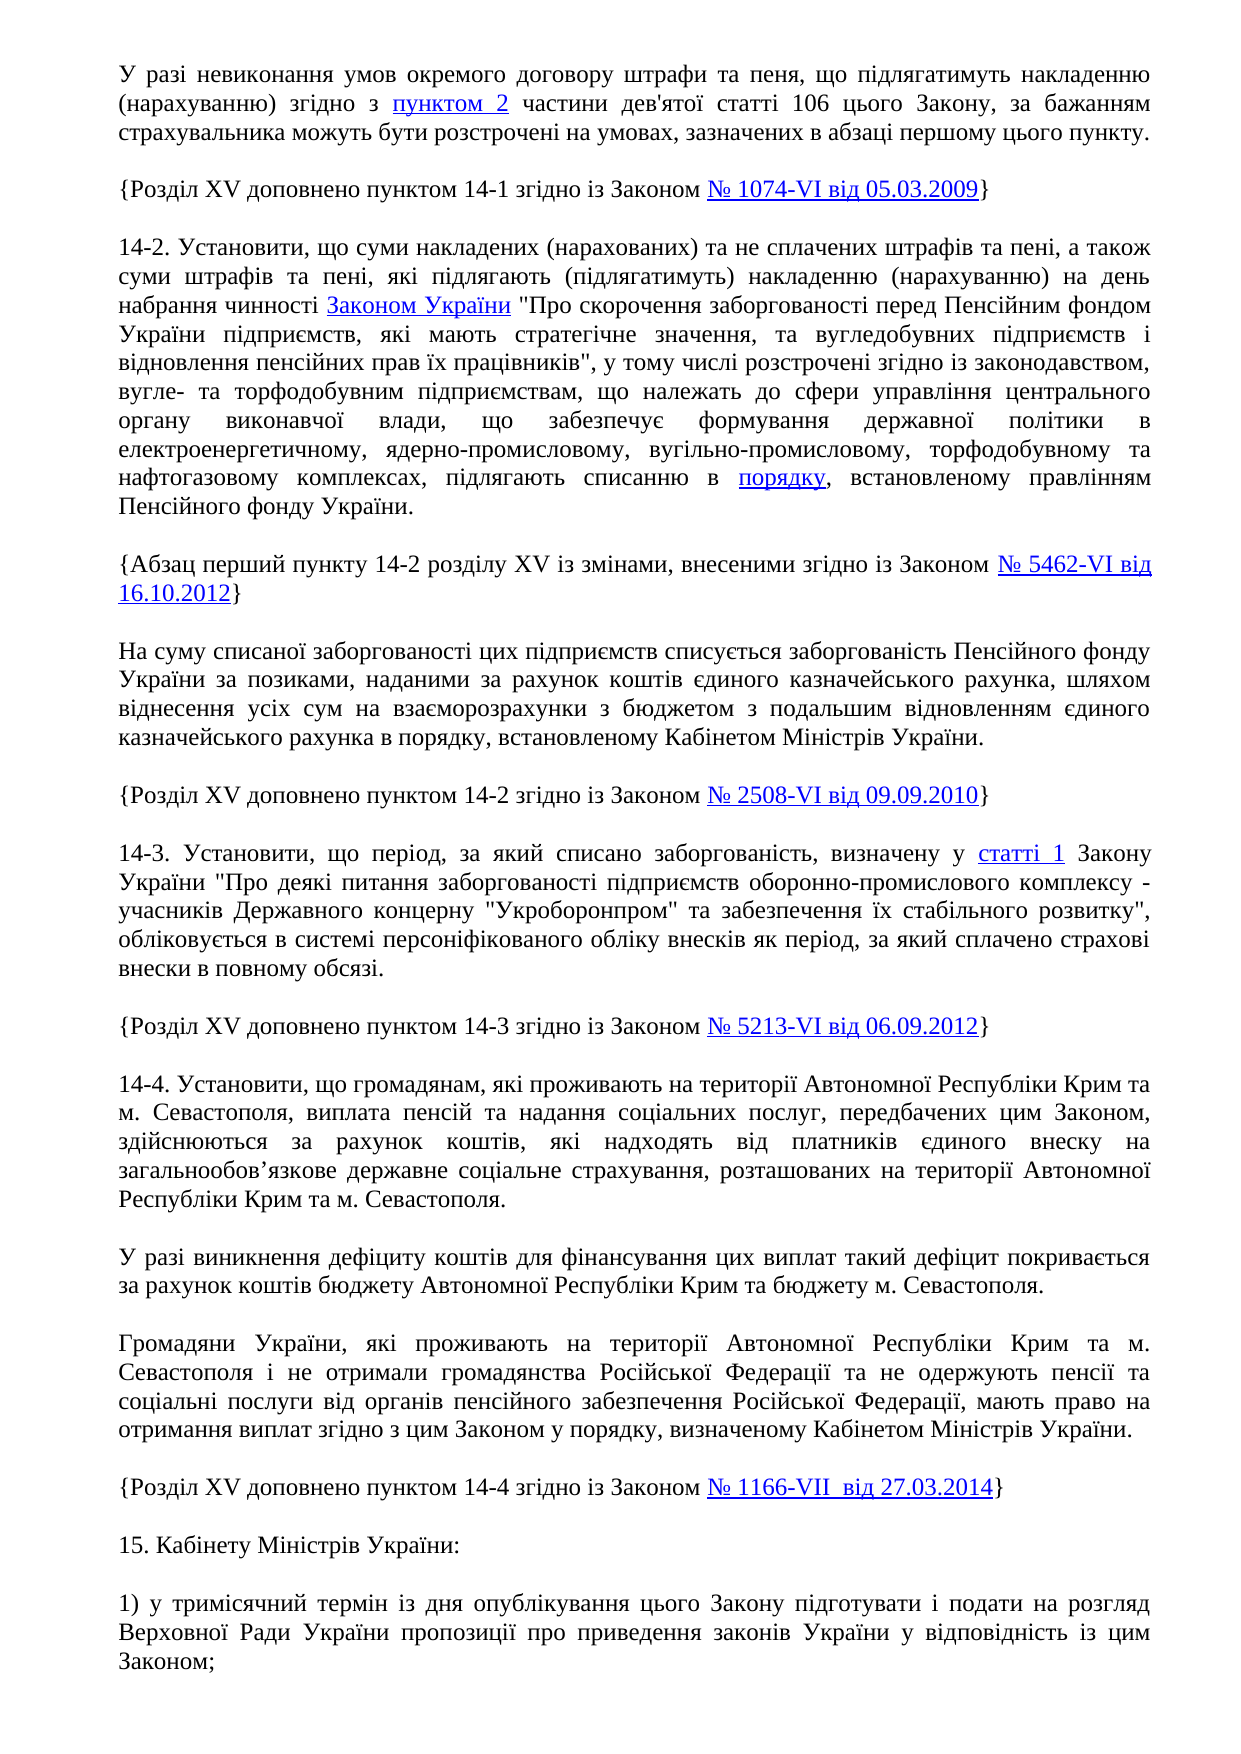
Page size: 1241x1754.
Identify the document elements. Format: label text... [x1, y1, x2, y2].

text 14-4. Установити, що громадянам, які проживають на території Автономної Республіки Крим та м. Севастополя, виплата пенсій та надання соціальних послуг, передбачених цим Законом, здійснюються за рахунок коштів, які надходять від платників єдиного внеску на загальнообов’язкове державне соціальне страхування, розташованих на території Автономної Республіки Крим та м. Севастополя. [118, 1069, 1152, 1212]
text 14-2. Установити, що суми накладених (нарахованих) та не сплачених штрафів та пені, а також суми штрафів та пені, які підлягають (підлягатимуть) накладенню (нарахуванню) на день набрання чинності Законом України "Про скорочення заборгованості перед Пенсійним фондом України підприємств, які мають стратегічне значення, та вугледобувних підприємств і відновлення пенсійних прав їх працівників", у тому числі розстрочені згідно із законодавством, вугле- та торфодобувним підприємствам, що належать до сфери управління центрального органу виконавчої влади, що забезпечує формування державної політики в електроенергетичному, ядерно-промисловому, вугільно-промисловому, торфодобувному та нафтогазовому комплексах, підлягають списанню в порядку, встановленому правлінням Пенсійного фонду України. [118, 232, 1152, 520]
text Громадяни України, які проживають на території Автономної Республіки Крим та м. Севастополя і не отримали громадянства Російської Федерації та не одержують пенсії та соціальні послуги від органів пенсійного забезпечення Російської Федерації, мають право на отримання виплат згідно з цим Законом у порядку, визначеному Кабінетом Міністрів України. [118, 1328, 1152, 1443]
text 15. Кабінету Міністрів України: [118, 1530, 1152, 1559]
text {Абзац перший пункту 14-2 розділу XV із змінами, внесеними згідно із Законом № 5462-VI від 16.10.2012} [118, 549, 1152, 607]
text {Розділ XV доповнено пунктом 14-3 згідно із Законом № 5213-VI від 06.09.2012} [118, 1011, 1152, 1039]
text На суму списаної заборгованості цих підприємств списується заборгованість Пенсійного фонду України за позиками, наданими за рахунок коштів єдиного казначейського рахунка, шляхом віднесення усіх сум на взаєморозрахунки з бюджетом з подальшим відновленням єдиного казначейського рахунка в порядку, встановленому Кабінетом Міністрів України. [118, 636, 1152, 751]
text {Розділ XV доповнено пунктом 14-1 згідно із Законом № 1074-VI від 05.03.2009} [118, 174, 1152, 203]
text У разі виникнення дефіциту коштів для фінансування цих виплат такий дефіцит покривається за рахунок коштів бюджету Автономної Республіки Крим та бюджету м. Севастополя. [118, 1242, 1152, 1299]
text У разі невиконання умов окремого договору штрафи та пеня, що підлягатимуть накладенню (нарахуванню) згідно з пунктом 2 частини дев'ятої статті 106 цього Закону, за бажанням страхувальника можуть бути розстрочені на умовах, зазначених в абзаці першому цього пункту. [118, 59, 1152, 145]
text 14-3. Установити, що період, за який списано заборгованість, визначену у статті 1 Закону України "Про деякі питання заборгованості підприємств оборонно-промислового комплексу - учасників Державного концерну "Укроборонпром" та забезпечення їх стабільного розвитку", обліковується в системі персоніфікованого обліку внесків як період, за який сплачено страхові внески в повному обсязі. [118, 838, 1152, 982]
text 1) у тримісячний термін із дня опублікування цього Закону підготувати і подати на розгляд Верховної Ради України пропозиції про приведення законів України у відповідність із цим Законом; [118, 1588, 1152, 1674]
text {Розділ XV доповнено пунктом 14-2 згідно із Законом № 2508-VI від 09.09.2010} [118, 780, 1152, 809]
text {Розділ XV доповнено пунктом 14-4 згідно із Законом № 1166-VII від 27.03.2014} [118, 1472, 1152, 1501]
